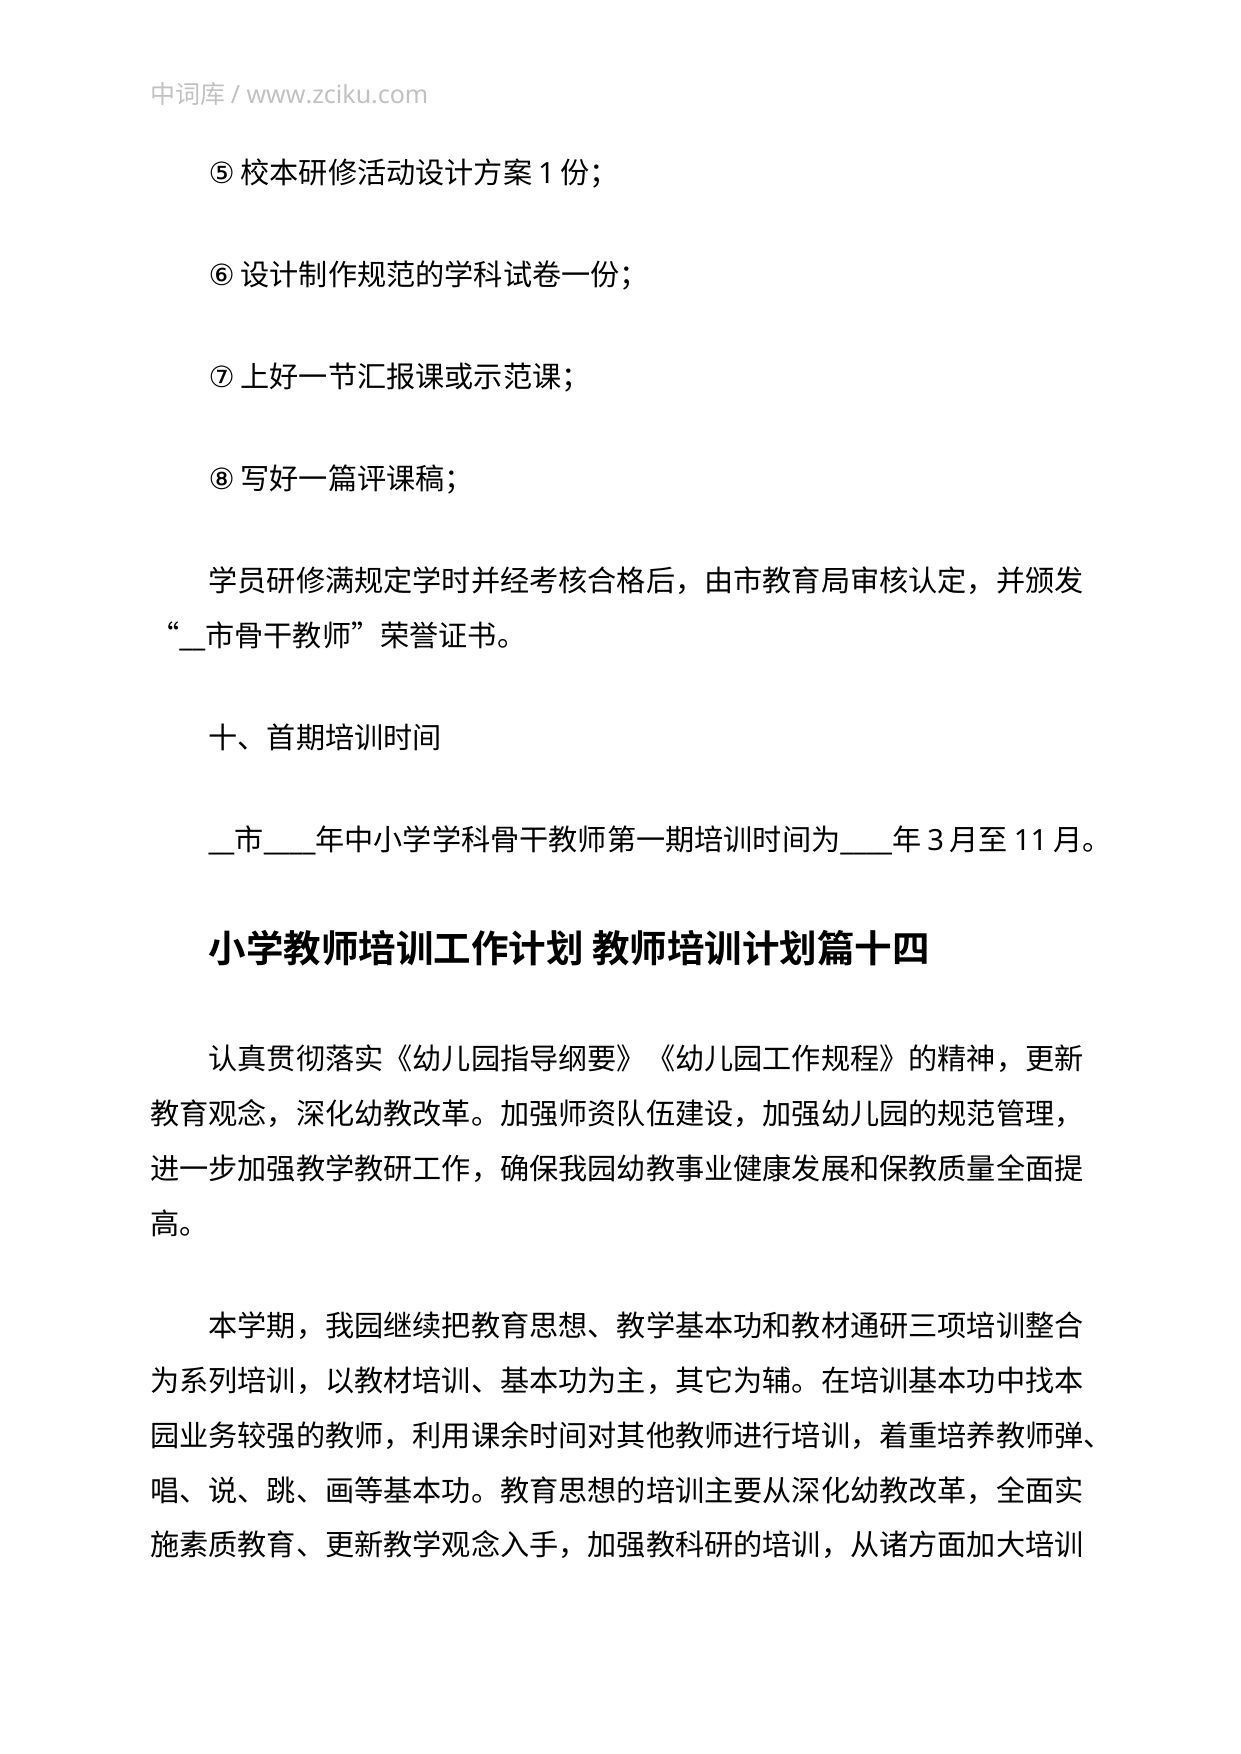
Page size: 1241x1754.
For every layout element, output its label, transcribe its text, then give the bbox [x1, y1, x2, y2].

text 学员研修满规定学时并经考核合格后，由市教育局审核认定，并颁发“__市骨干教师”荣誉证书。 [150, 558, 1090, 655]
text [150, 1302, 1090, 1564]
text 认真贯彻落实《幼儿园指导纲要》《幼儿园工作规程》的精神，更新教育观念，深化幼教改革。加强师资队伍建设，加强幼儿园的规范管理，进一步加强教学教研工作，确保我园幼教事业健康发展和保教质量全面提高。 [150, 1036, 1090, 1243]
text ⑦上好一节汇报课或示范课； [150, 354, 1090, 396]
text __市____年中小学学科骨干教师第一期培训时间为____年3月至11月。 [150, 817, 1090, 859]
text ⑥设计制作规范的学科试卷一份； [150, 252, 1090, 294]
text 十、首期培训时间 [150, 715, 1090, 757]
text ⑤校本研修活动设计方案1份； [150, 150, 1090, 192]
text 小学教师培训工作计划 教师培训计划篇十四 [150, 918, 1090, 973]
text ⑧写好一篇评课稿； [150, 456, 1090, 498]
